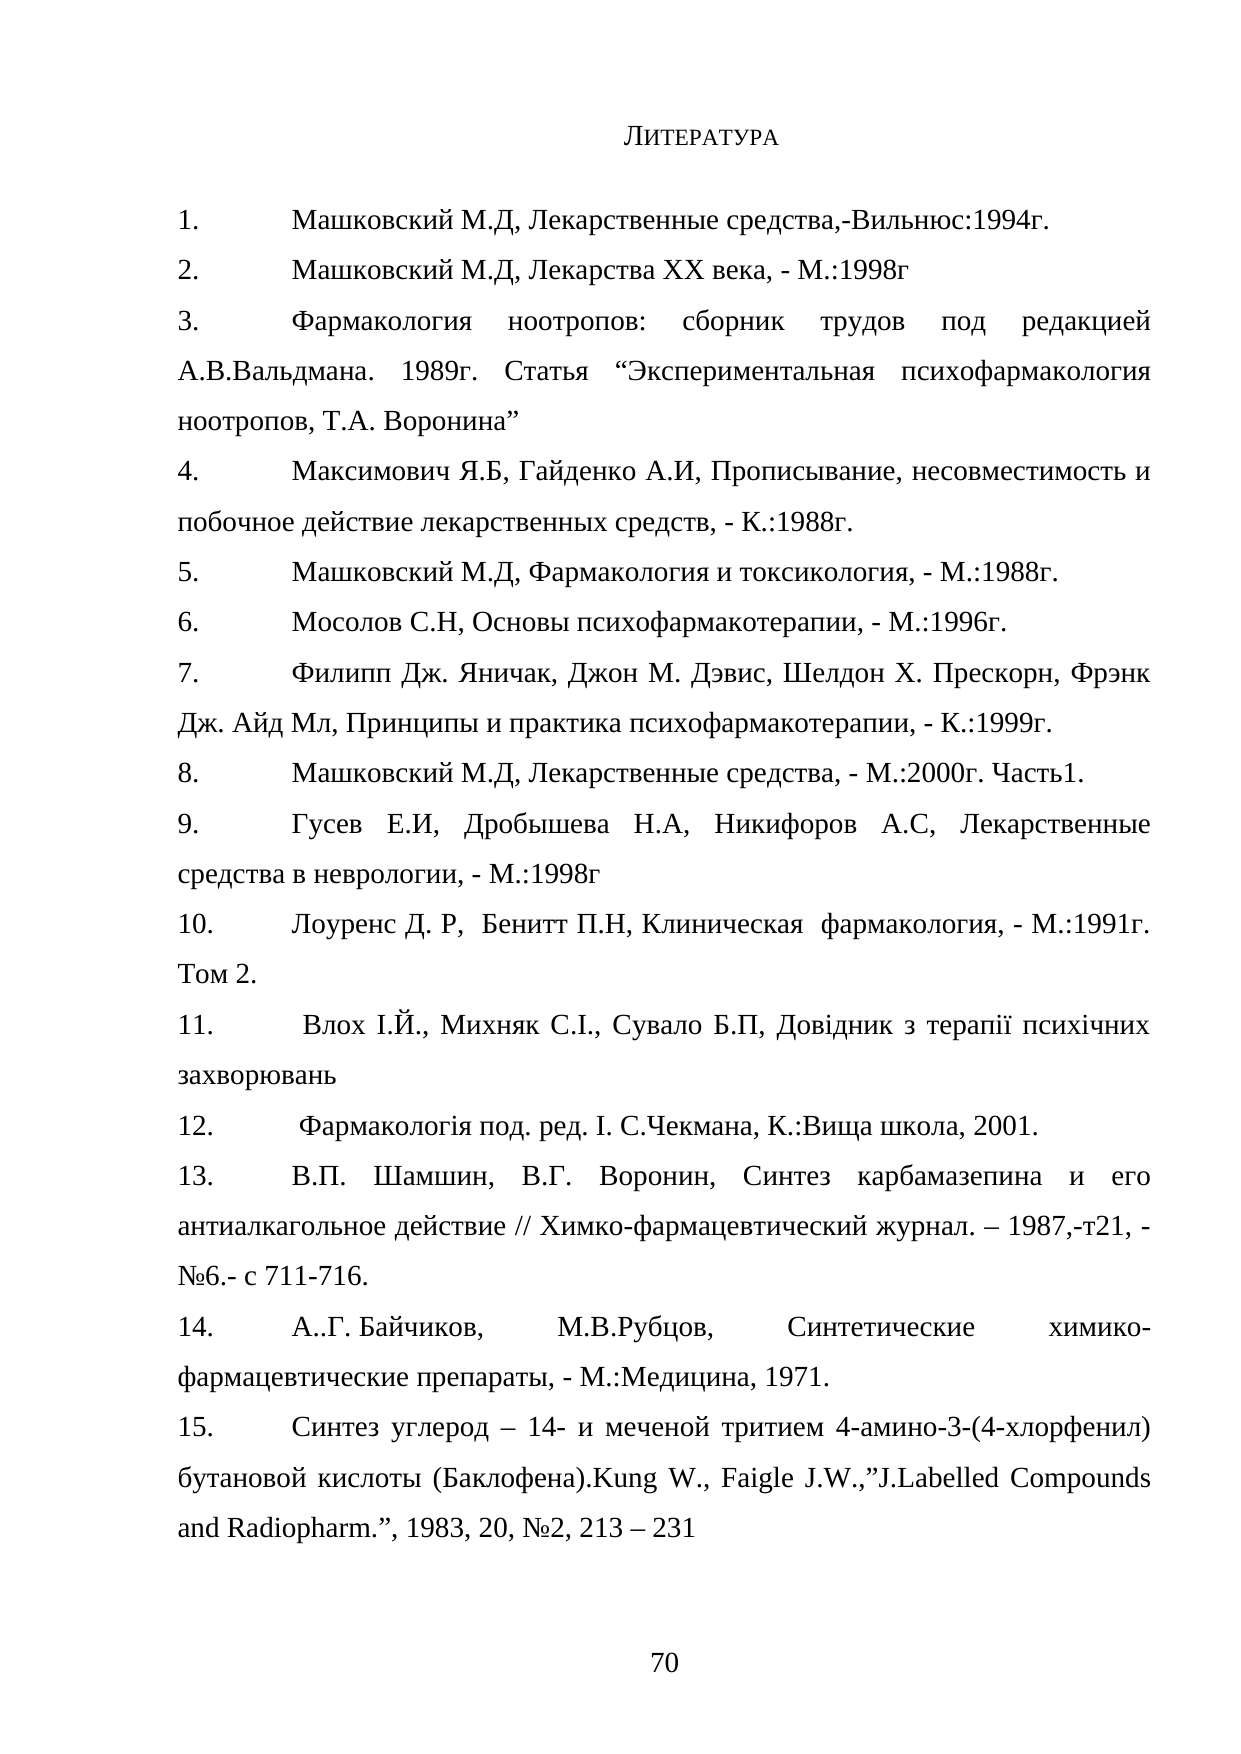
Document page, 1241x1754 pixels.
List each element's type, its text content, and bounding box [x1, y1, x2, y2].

list Филипп Дж. Яничак, Джон М. Дэвис, Шелдон Х. Прескорн, Фрэнк Дж. Айд Мл, Принципы и практика психофармакотерапии, - К.:1999г. [177, 655, 1152, 739]
list Влох І.Й., Михняк С.І., Сувало Б.П, Довідник з терапії психічних захворювань [177, 1007, 1152, 1091]
list Фармакология ноотропов: сборник трудов под редакцией А.В.Вальдмана. 1989г. Статья “Экспериментальная психофармакология ноотропов, Т.А. Воронина” [177, 303, 1152, 437]
subtitle Литература [177, 118, 1152, 152]
list Максимович Я.Б, Гайденко А.И, Прописывание, несовместимость и побочное действие лекарственных средств, - К.:1988г. [177, 453, 1152, 537]
list Фармакологія под. ред. І. С.Чекмана, К.:Вища школа, 2001. [177, 1108, 1152, 1141]
list Машковский М.Д, Лекарственные средства, - М.:2000г. Часть1. [177, 755, 1152, 789]
list Машковский М.Д, Фармакология и токсикология, - М.:1988г. [177, 554, 1152, 588]
list Синтез углерод – 14- и меченой тритием 4-амино-3-(4-хлорфенил) бутановой кислоты (Баклофена).Kung W., Faigle J.W.,”J.Labelled Compounds and Radiopharm.”, 1983, 20, №2, 213 – 231 [177, 1409, 1152, 1544]
list Гусев Е.И, Дробышева Н.А, Никифоров А.С, Лекарственные средства в неврологии, - М.:1998г [177, 806, 1152, 889]
list Мосолов С.Н, Основы психофармакотерапии, - М.:1996г. [177, 604, 1152, 638]
list Машковский М.Д, Лекарственные средства,-Вильнюс:1994г. [177, 202, 1152, 236]
list Машковский М.Д, Лекарства ХХ века, - М.:1998г [177, 252, 1152, 286]
list В.П. Шамшин, В.Г. Воронин, Синтез карбамазепина и его антиалкагольное действие // Химко-фармацевтический журнал. – 1987,-т21, -№6.- с 711-716. [177, 1158, 1152, 1292]
list А..Г. Байчиков, М.В.Рубцов, Синтетические химико-фармацевтические препараты, - М.:Медицина, 1971. [177, 1309, 1152, 1393]
list Лоуренс Д. Р, Бенитт П.Н, Клиническая фармакология, - М.:1991г. Том 2. [177, 906, 1152, 990]
